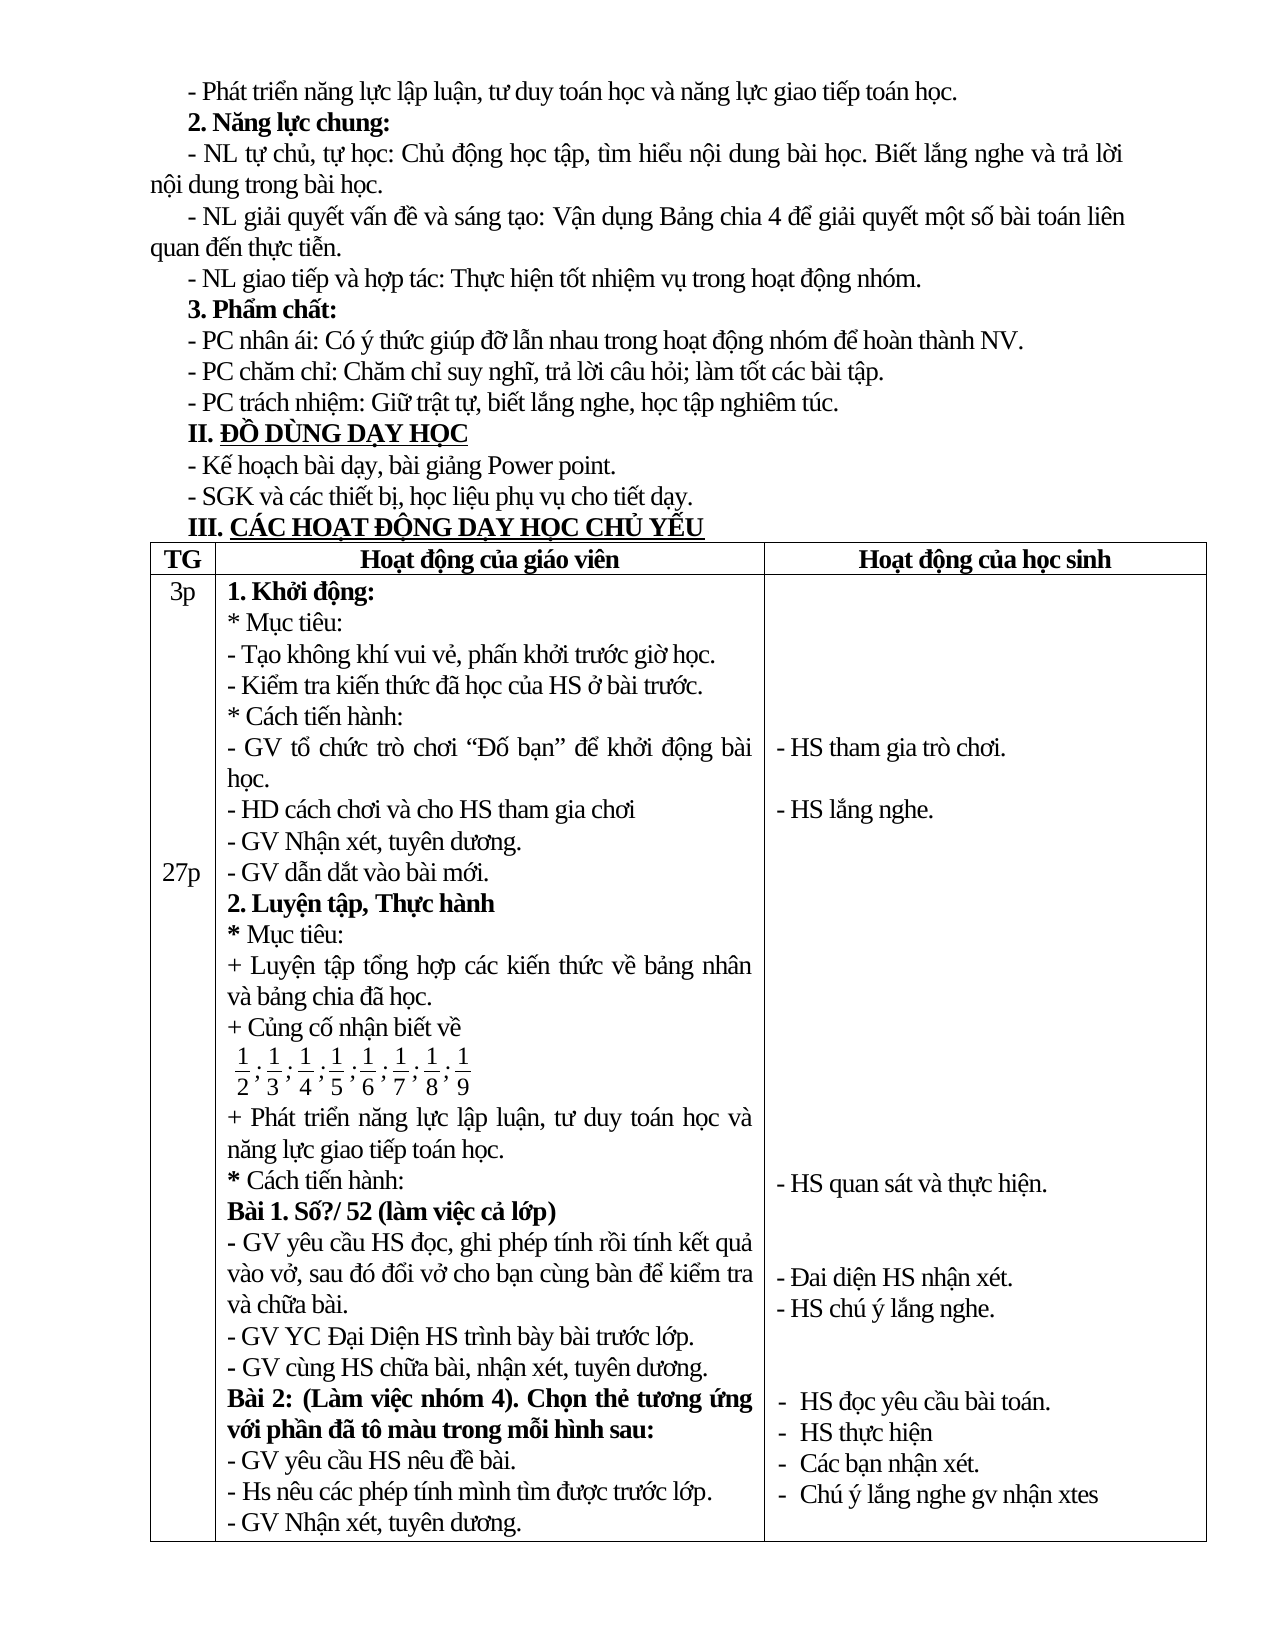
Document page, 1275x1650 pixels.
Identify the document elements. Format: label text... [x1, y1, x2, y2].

text - NL giao tiếp và hợp tác: Thực hiện tốt nhiệm vụ trong hoạt động nhóm. [150, 262, 1125, 293]
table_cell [765, 575, 1206, 1541]
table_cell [216, 575, 764, 1541]
table_header Hoạt động của giáo viên [216, 543, 764, 574]
table_header Hoạt động của học sinh [765, 543, 1206, 574]
text - PC trách nhiệm: Giữ trật tự, biết lắng nghe, học tập nghiêm túc. [150, 386, 1125, 418]
table_cell 3p 27p 5p [151, 575, 215, 1541]
text - NL giải quyết vấn đề và sáng tạo: Vận dụng Bảng chia 4 để giải quyết một số bài toán liên quan đến thực tiễn. [150, 199, 1125, 262]
text - Phát triển năng lực lập luận, tư duy toán học và năng lực giao tiếp toán học. [150, 75, 1125, 106]
table_header TG [151, 543, 215, 574]
text - SGK và các thiết bị, học liệu phụ vụ cho tiết dạy. [150, 480, 1125, 511]
text III. CÁC HOẠT ĐỘNG DẠY HỌC CHỦ YẾU [150, 511, 1125, 542]
text - Kế hoạch bài dạy, bài giảng Power point. [150, 449, 1125, 480]
text 2. Năng lực chung: [150, 106, 1125, 137]
text 3. Phẩm chất: [150, 293, 1125, 324]
text - PC chăm chỉ: Chăm chỉ suy nghĩ, trả lời câu hỏi; làm tốt các bài tập. [150, 355, 1125, 386]
text - PC nhân ái: Có ý thức giúp đỡ lẫn nhau trong hoạt động nhóm để hoàn thành NV. [150, 324, 1125, 355]
text II. ĐỒ DÙNG DẠY HỌC [150, 418, 1125, 449]
text - NL tự chủ, tự học: Chủ động học tập, tìm hiểu nội dung bài học. Biết lắng nghe và trả lời nội dung trong bài học. [150, 137, 1125, 199]
